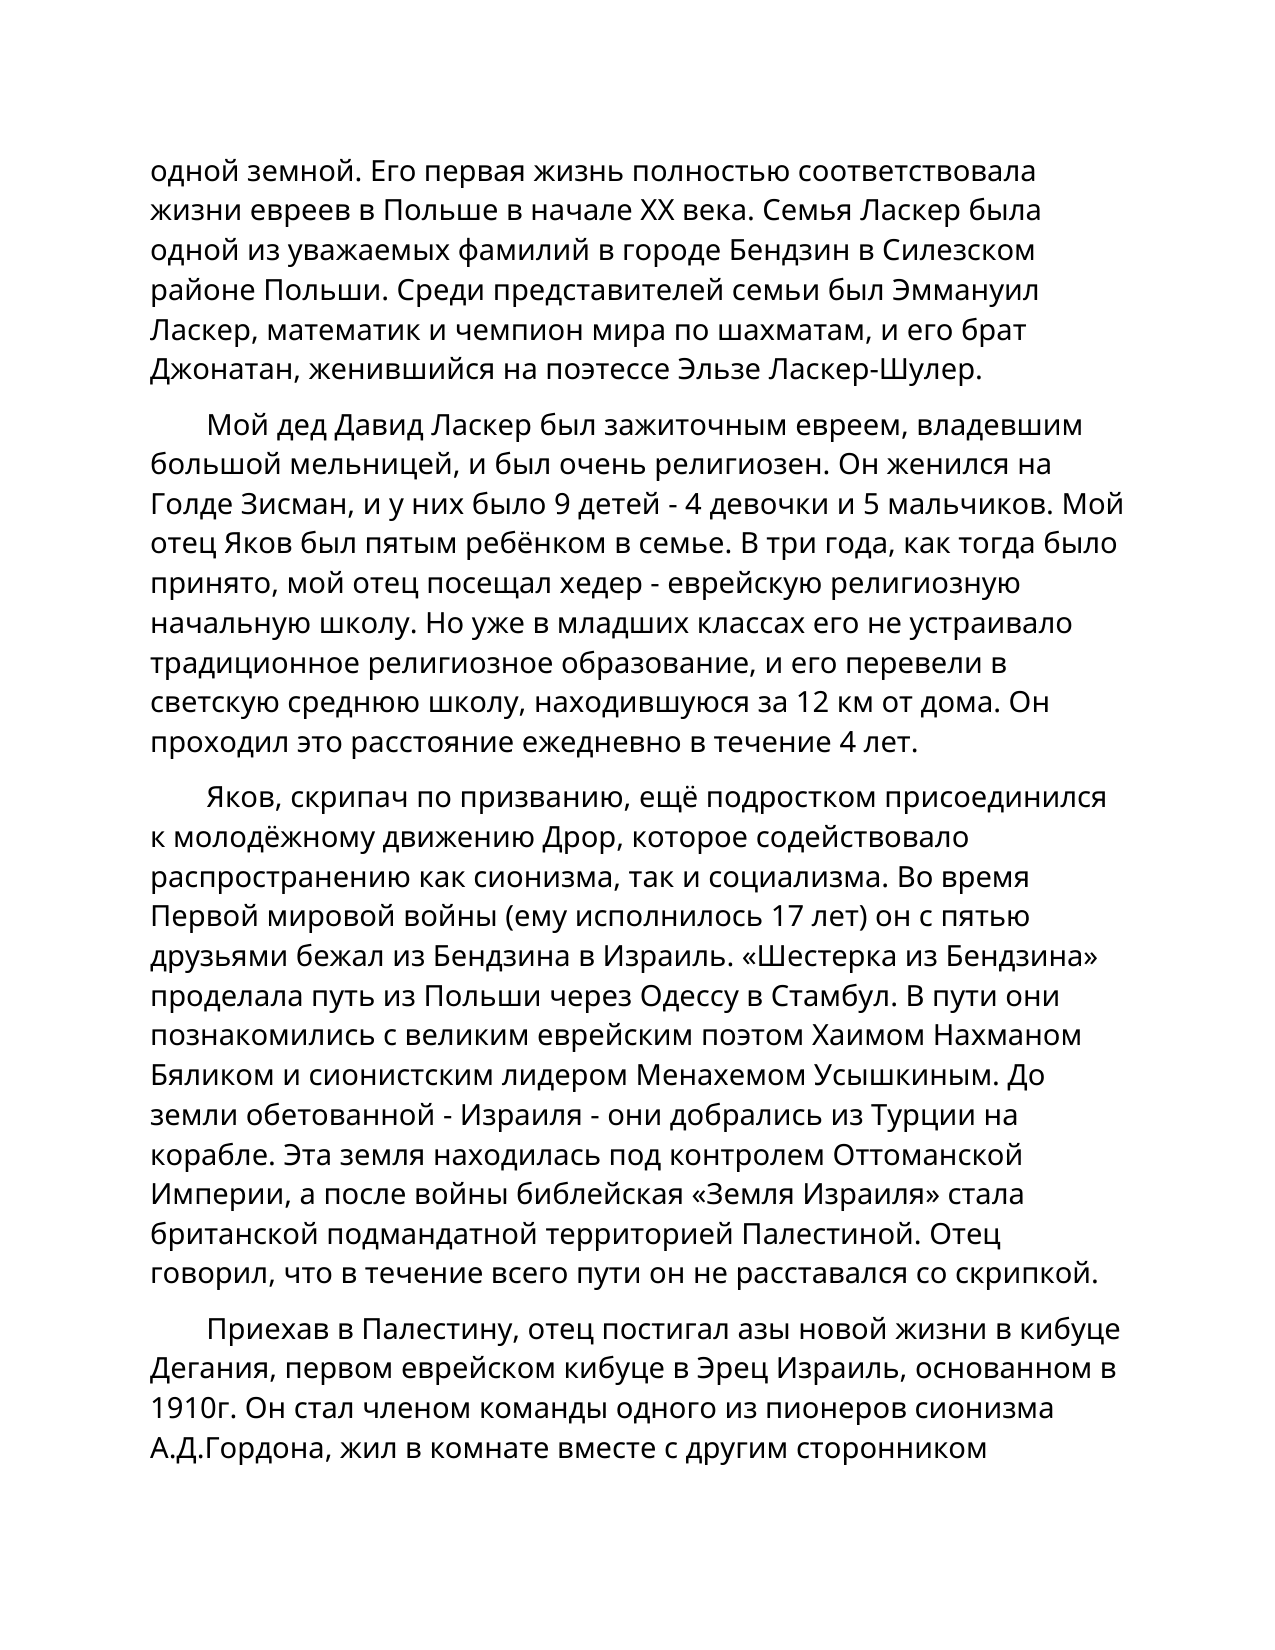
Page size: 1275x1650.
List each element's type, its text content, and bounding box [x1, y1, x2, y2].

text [150, 150, 1125, 388]
text Яков, скрипач по призванию, ещё подростком присоединился к молодёжному движению Дрор, которое содействовало распространению как сионизма, так и социализма. Во время Первой мировой войны (ему исполнилось 17 лет) он с пятью друзьями бежал из Бендзина в Израиль. «Шестерка из Бендзина» проделала путь из Польши через Одессу в Стамбул. В пути они познакомились с великим еврейским поэтом Хаимом Нахманом Бяликом и сионистским лидером Менахемом Усышкиным. До земли обетованной - Израиля - они добрались из Турции на корабле. Эта земля находилась под контролем Оттоманской Империи, а после войны библейская «Земля Израиля» стала британской подмандатной территорией Палестиной. Отец говорил, что в течение всего пути он не расставался со скрипкой. [150, 777, 1125, 1292]
text Мой дед Давид Ласкер был зажиточным евреем, владевшим большой мельницей, и был очень религиозен. Он женился на Голде Зисман, и у них было 9 детей - 4 девочки и 5 мальчиков. Мой отец Яков был пятым ребёнком в семье. В три года, как тогда было принято, мой отец посещал хедер - еврейскую религиозную начальную школу. Но уже в младших классах его не устраивало традиционное религиозное образование, и его перевели в светскую среднюю школу, находившуюся за 12 км от дома. Он проходил это расстояние ежедневно в течение 4 лет. [150, 404, 1125, 761]
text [150, 1308, 1125, 1467]
